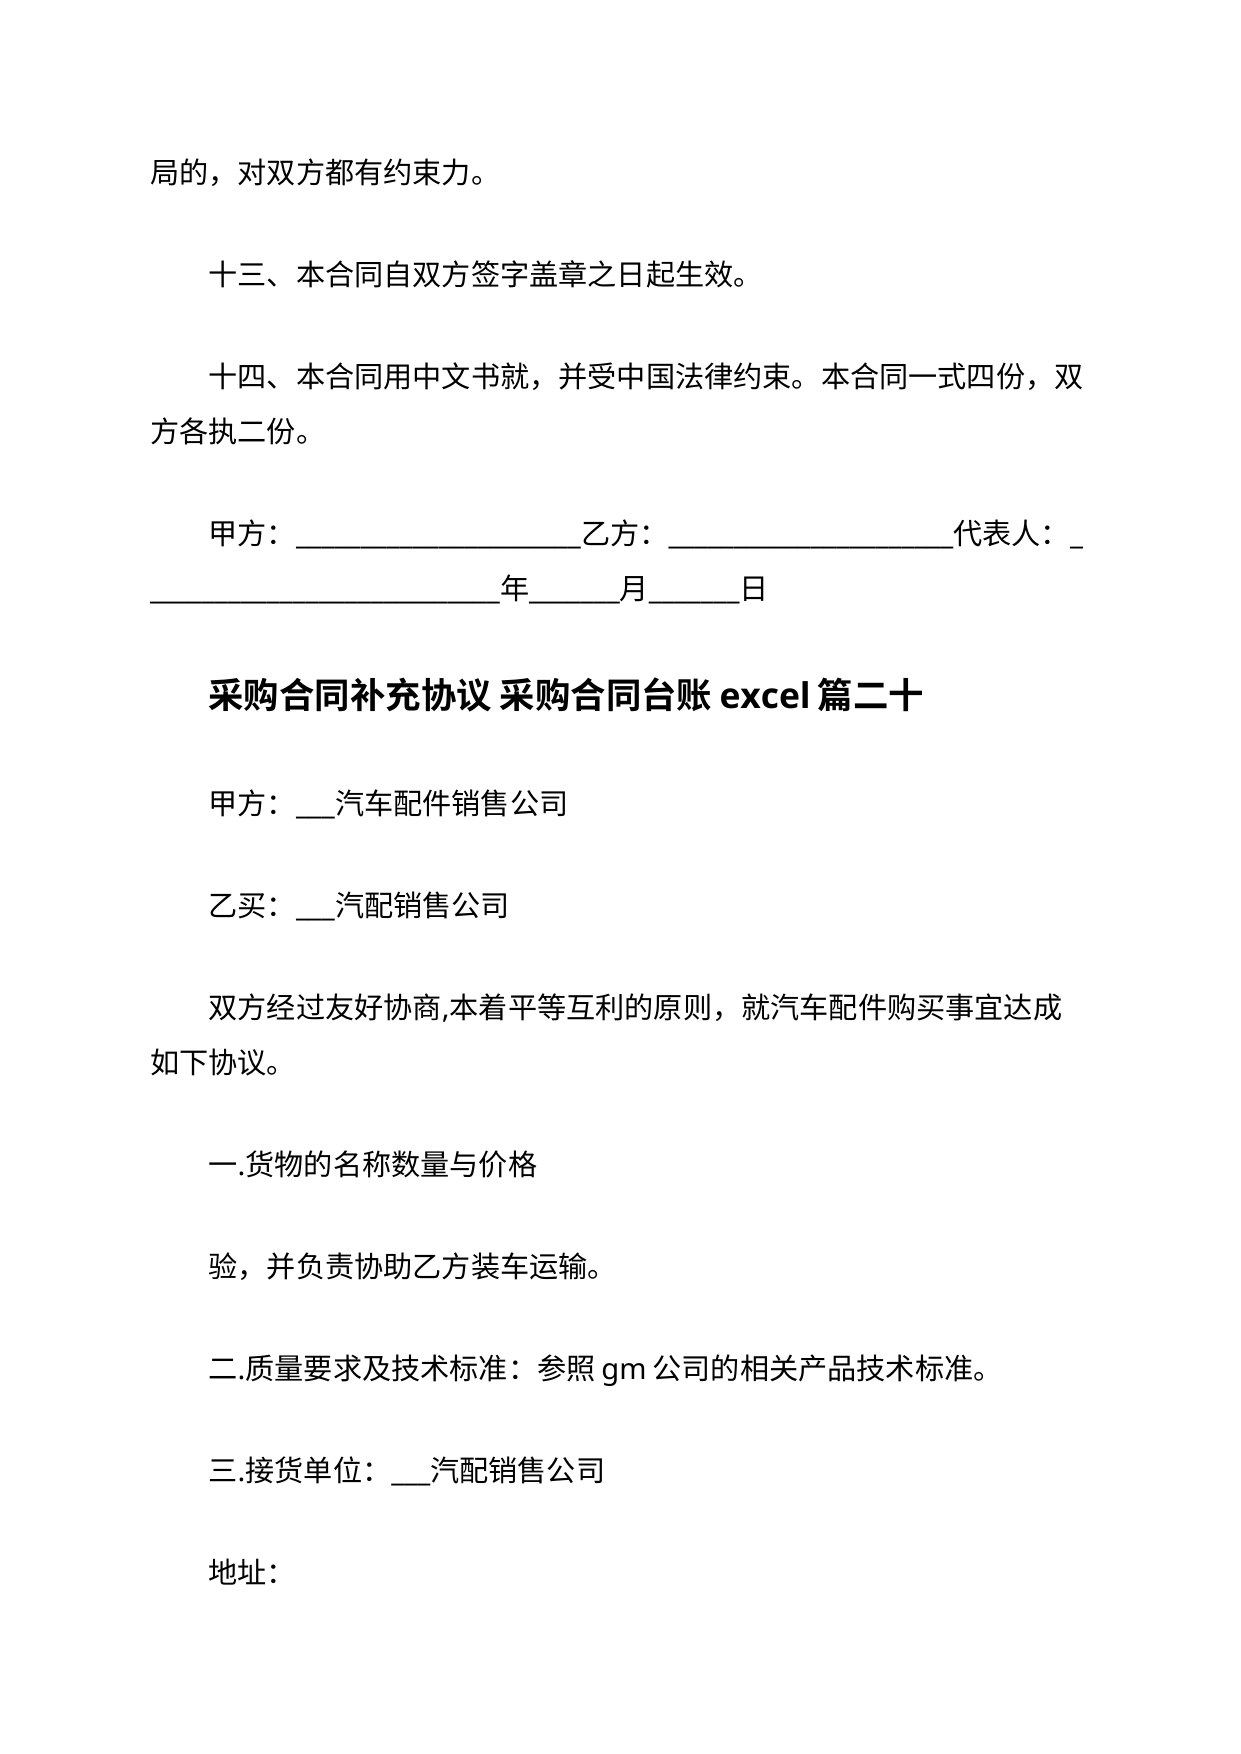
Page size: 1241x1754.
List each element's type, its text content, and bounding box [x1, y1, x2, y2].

text 采购合同补充协议 采购合同台账excel篇二十 [150, 667, 1090, 718]
text 乙买：___汽配销售公司 [150, 883, 1090, 925]
text 二.质量要求及技术标准：参照gm公司的相关产品技术标准。 [150, 1345, 1090, 1388]
text 一.货物的名称数量与价格 [150, 1141, 1090, 1184]
text 三.接货单位：___汽配销售公司 [150, 1447, 1090, 1489]
text 双方经过友好协商,本着平等互利的原则，就汽车配件购买事宜达成如下协议。 [150, 985, 1090, 1082]
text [150, 150, 1090, 192]
text 十三、本合同自双方签字盖章之日起生效。 [150, 252, 1090, 294]
text 十四、本合同用中文书就，并受中国法律约束。本合同一式四份，双方各执二份。 [150, 353, 1090, 451]
text 甲方：______________________乙方：______________________代表人：____________________________年_______月_______日 [150, 510, 1090, 608]
text 甲方：___汽车配件销售公司 [150, 781, 1090, 823]
text 验，并负责协助乙方装车运输。 [150, 1243, 1090, 1286]
text 地址： [150, 1549, 1090, 1591]
